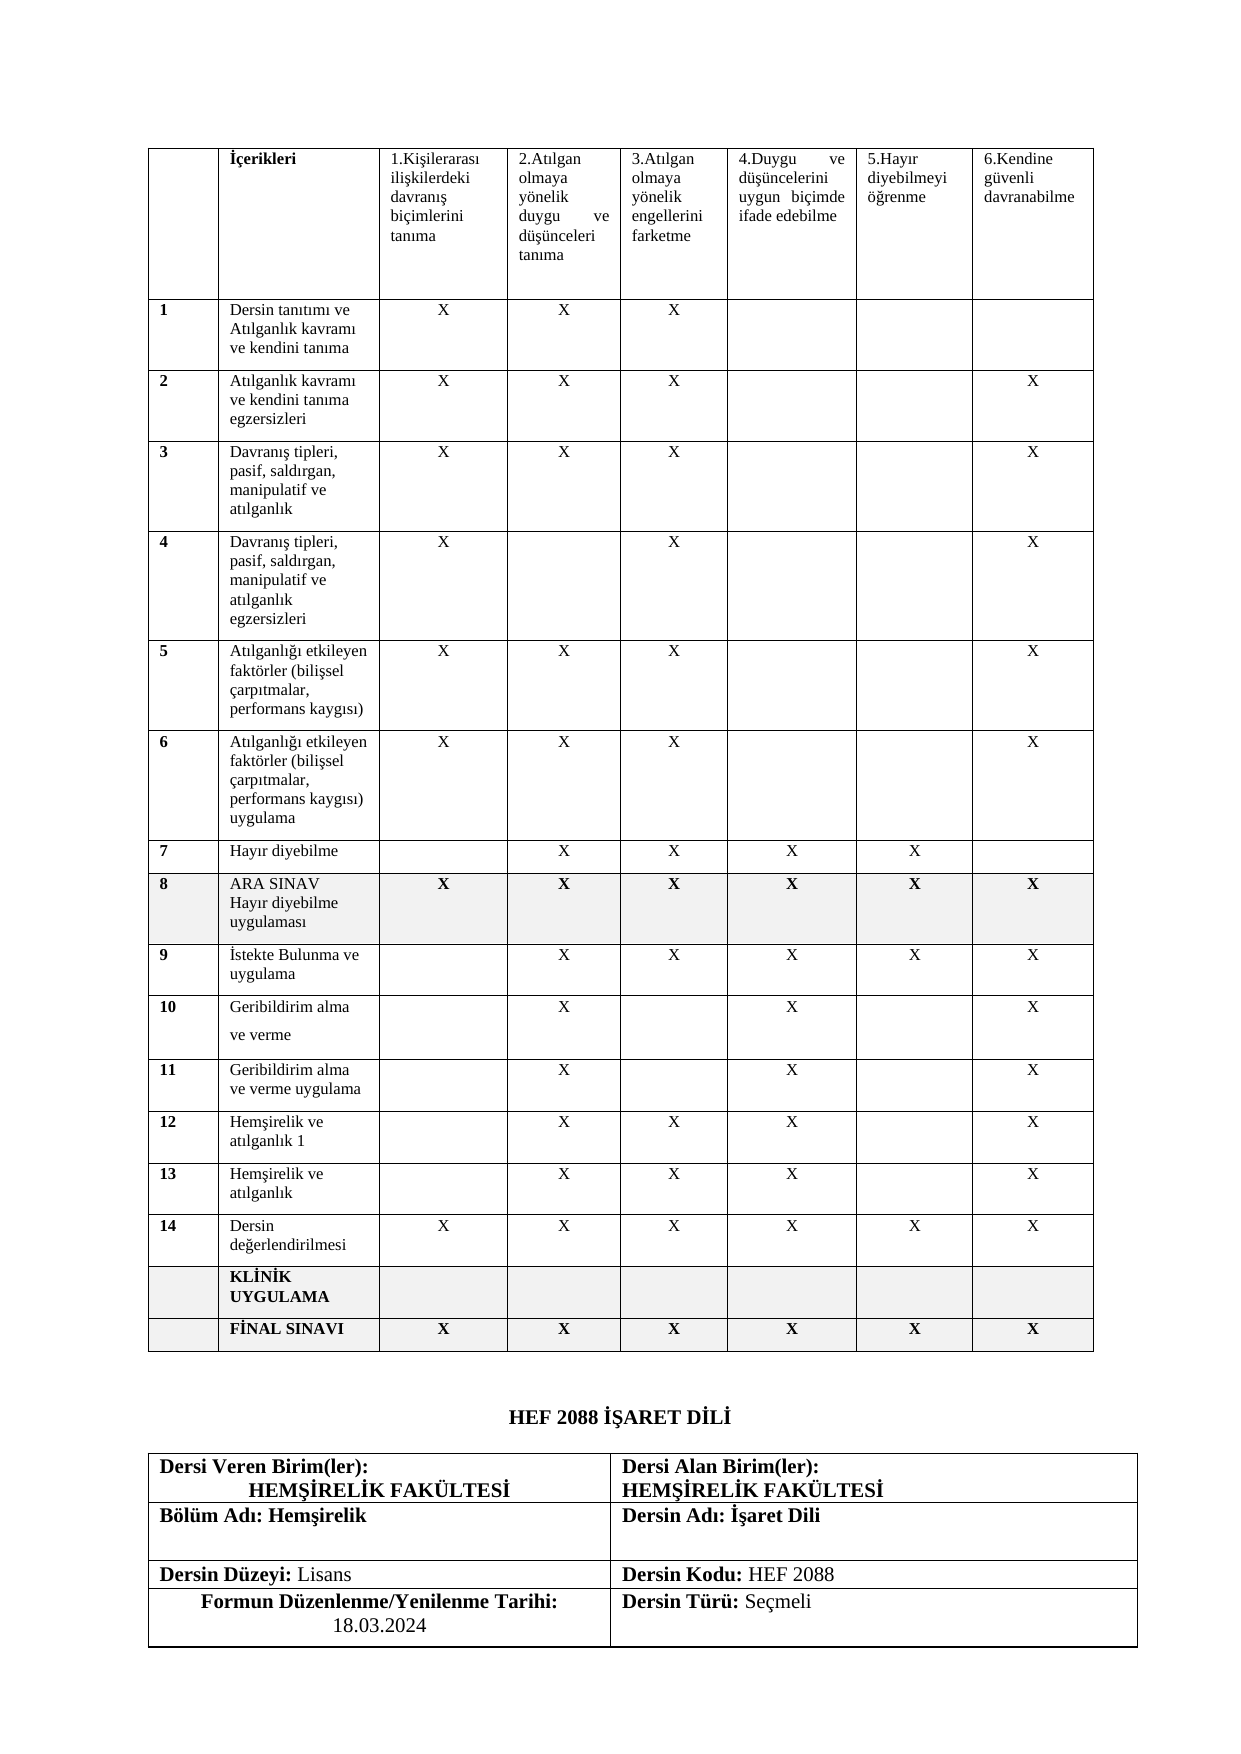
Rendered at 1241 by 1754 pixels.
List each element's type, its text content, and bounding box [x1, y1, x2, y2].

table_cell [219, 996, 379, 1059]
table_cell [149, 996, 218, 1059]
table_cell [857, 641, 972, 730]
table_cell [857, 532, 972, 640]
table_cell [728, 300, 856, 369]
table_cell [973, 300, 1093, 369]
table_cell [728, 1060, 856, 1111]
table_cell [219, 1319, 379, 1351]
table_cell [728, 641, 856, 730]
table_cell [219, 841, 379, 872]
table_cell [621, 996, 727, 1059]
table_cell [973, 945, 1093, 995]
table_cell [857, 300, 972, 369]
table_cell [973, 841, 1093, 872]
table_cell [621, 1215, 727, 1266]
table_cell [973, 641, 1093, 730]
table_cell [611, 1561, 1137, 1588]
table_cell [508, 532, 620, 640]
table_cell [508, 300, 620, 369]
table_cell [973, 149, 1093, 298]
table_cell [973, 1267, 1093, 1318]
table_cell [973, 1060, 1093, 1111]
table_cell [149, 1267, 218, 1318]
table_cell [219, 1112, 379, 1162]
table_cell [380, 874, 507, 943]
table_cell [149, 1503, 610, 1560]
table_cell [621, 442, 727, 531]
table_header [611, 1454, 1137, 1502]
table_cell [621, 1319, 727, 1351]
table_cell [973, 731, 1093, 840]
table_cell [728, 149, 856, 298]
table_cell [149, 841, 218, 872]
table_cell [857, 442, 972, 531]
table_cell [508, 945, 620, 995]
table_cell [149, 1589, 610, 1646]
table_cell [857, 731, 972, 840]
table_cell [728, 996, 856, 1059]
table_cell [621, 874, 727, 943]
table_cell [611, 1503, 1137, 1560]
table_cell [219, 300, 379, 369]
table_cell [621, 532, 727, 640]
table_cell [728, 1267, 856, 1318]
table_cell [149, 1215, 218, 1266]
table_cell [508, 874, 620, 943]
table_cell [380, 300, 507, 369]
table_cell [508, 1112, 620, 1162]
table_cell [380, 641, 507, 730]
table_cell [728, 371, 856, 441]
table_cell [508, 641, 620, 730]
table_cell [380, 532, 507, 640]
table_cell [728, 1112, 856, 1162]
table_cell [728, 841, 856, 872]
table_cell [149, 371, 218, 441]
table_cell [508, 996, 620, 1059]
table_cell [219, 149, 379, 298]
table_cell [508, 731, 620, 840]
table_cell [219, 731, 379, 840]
text HEF 2088 İŞARET DİLİ [148, 1404, 1093, 1429]
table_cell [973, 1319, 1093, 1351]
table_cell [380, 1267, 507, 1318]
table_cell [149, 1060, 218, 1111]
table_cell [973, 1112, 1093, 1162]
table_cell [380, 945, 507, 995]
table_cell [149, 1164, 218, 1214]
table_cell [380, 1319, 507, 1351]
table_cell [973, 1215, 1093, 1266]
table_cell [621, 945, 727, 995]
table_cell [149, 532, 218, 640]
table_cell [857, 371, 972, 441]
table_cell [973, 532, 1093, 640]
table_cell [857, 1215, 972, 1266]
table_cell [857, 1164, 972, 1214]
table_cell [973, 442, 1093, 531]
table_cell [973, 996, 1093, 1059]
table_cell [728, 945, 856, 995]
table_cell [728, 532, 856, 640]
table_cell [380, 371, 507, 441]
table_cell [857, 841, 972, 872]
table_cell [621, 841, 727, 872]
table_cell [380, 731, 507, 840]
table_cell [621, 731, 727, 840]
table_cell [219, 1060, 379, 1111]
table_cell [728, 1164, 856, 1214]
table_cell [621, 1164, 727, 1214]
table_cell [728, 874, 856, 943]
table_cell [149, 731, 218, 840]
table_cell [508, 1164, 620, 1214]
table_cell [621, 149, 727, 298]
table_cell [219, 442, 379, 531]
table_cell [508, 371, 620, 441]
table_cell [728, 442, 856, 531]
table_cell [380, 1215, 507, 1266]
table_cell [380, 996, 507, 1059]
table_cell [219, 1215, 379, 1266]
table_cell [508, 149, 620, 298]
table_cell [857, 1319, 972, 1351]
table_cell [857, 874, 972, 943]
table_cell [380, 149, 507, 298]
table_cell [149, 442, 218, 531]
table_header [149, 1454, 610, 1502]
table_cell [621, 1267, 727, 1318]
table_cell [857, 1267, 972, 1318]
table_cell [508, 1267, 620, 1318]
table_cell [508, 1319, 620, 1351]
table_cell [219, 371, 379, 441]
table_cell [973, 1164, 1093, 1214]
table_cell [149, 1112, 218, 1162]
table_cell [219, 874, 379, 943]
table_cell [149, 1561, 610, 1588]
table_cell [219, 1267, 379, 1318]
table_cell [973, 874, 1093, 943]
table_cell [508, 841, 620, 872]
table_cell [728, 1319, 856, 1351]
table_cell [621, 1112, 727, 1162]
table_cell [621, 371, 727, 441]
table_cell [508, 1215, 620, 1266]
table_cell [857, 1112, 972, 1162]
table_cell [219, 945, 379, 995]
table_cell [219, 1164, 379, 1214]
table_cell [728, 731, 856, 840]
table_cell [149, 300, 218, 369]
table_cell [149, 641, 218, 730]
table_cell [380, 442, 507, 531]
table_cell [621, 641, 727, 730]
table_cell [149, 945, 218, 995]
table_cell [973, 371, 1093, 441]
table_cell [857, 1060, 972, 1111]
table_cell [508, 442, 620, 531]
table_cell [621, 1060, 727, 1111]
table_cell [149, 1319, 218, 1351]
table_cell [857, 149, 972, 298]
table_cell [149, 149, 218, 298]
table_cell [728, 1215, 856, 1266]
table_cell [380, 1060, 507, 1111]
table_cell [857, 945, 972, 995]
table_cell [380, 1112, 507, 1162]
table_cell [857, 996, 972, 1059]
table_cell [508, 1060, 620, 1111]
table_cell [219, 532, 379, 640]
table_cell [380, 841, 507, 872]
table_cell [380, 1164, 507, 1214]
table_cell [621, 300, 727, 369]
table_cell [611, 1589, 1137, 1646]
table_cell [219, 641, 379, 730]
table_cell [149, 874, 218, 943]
